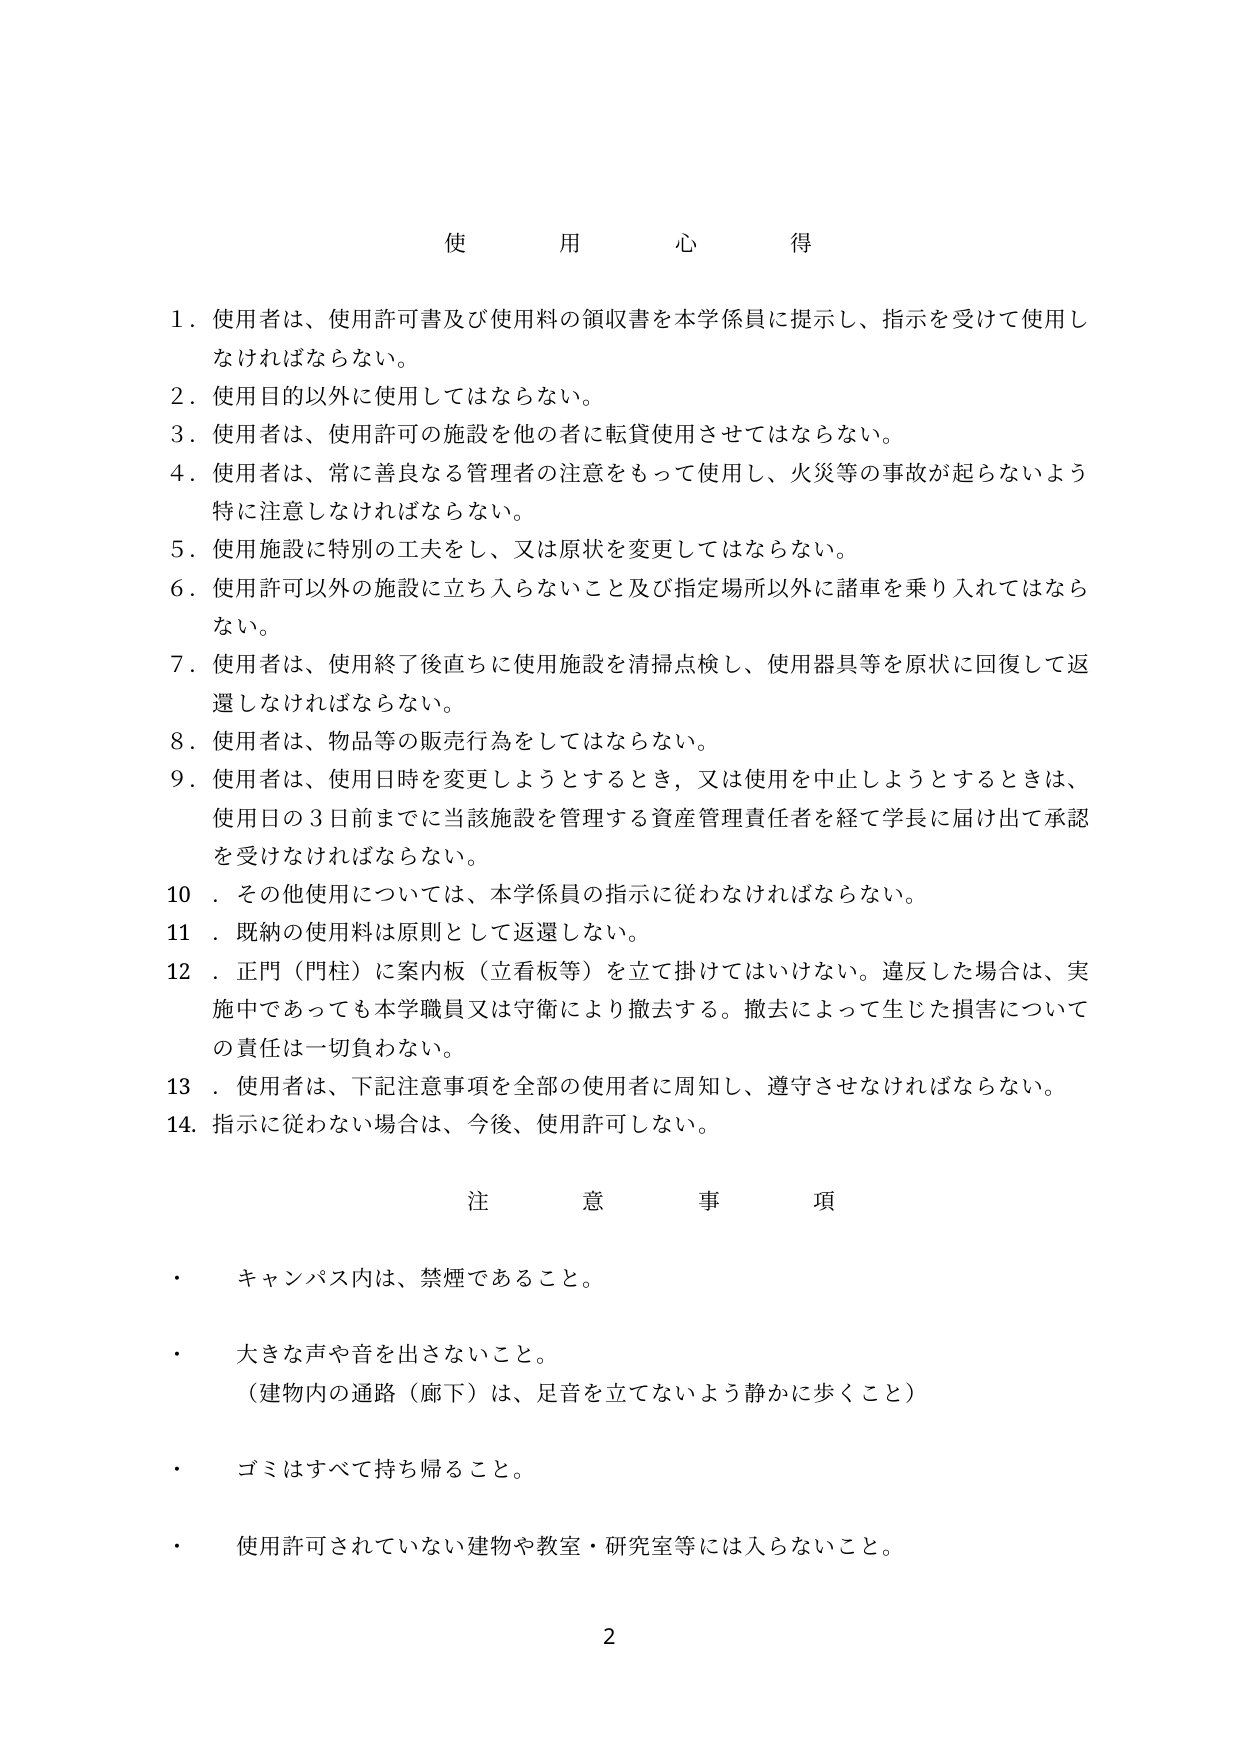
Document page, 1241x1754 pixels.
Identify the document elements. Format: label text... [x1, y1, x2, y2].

text 使 用 心 得 [166, 222, 1091, 261]
list 使用許可されていない建物や教室・研究室等には入らないこと。 [166, 1526, 1091, 1564]
text 注 意 事 項 [166, 1181, 1091, 1219]
text 11．既納の使用料は原則として返還しない。 [166, 912, 1091, 951]
text ８．使用者は、物品等の販売行為をしてはならない。 [166, 721, 1091, 759]
text （建物内の通路（廊下）は、足音を立てないよう静かに歩くこと） [166, 1372, 1091, 1411]
text ２．使用目的以外に使用してはならない。 [166, 376, 1091, 414]
list 大きな声や音を出さないこと。 [166, 1334, 1091, 1372]
text ４．使用者は、常に善良なる管理者の注意をもって使用し、火災等の事故が起らないよう特に注意しなければならない。 [166, 452, 1091, 529]
text ９．使用者は、使用日時を変更しようとするとき，又は使用を中止しようとするときは、使用日の３日前までに当該施設を管理する資産管理責任者を経て学長に届け出て承認を受けなければならない。 [166, 759, 1091, 874]
text 12．正門（門柱）に案内板（立看板等）を立て掛けてはいけない。違反した場合は、実施中であっても本学職員又は守衛により撤去する。撤去によって生じた損害についての責任は一切負わない。 [166, 951, 1091, 1066]
text 10．その他使用については、本学係員の指示に従わなければならない。 [166, 874, 1091, 912]
text 14. 指示に従わない場合は、今後、使用許可しない。 [166, 1104, 1091, 1142]
list キャンパス内は、禁煙であること。 [166, 1257, 1091, 1296]
text ７．使用者は、使用終了後直ちに使用施設を清掃点検し、使用器具等を原状に回復して返還しなければならない。 [166, 644, 1091, 721]
list ゴミはすべて持ち帰ること。 [166, 1449, 1091, 1487]
text ５．使用施設に特別の工夫をし、又は原状を変更してはならない。 [166, 529, 1091, 567]
text ６．使用許可以外の施設に立ち入らないこと及び指定場所以外に諸車を乗り入れてはならない。 [166, 567, 1091, 644]
text １．使用者は、使用許可書及び使用料の領収書を本学係員に提示し、指示を受けて使用しなければならない。 [166, 299, 1091, 376]
text ３．使用者は、使用許可の施設を他の者に転貸使用させてはならない。 [166, 414, 1091, 452]
text 13．使用者は、下記注意事項を全部の使用者に周知し、遵守させなければならない。 [166, 1066, 1091, 1104]
